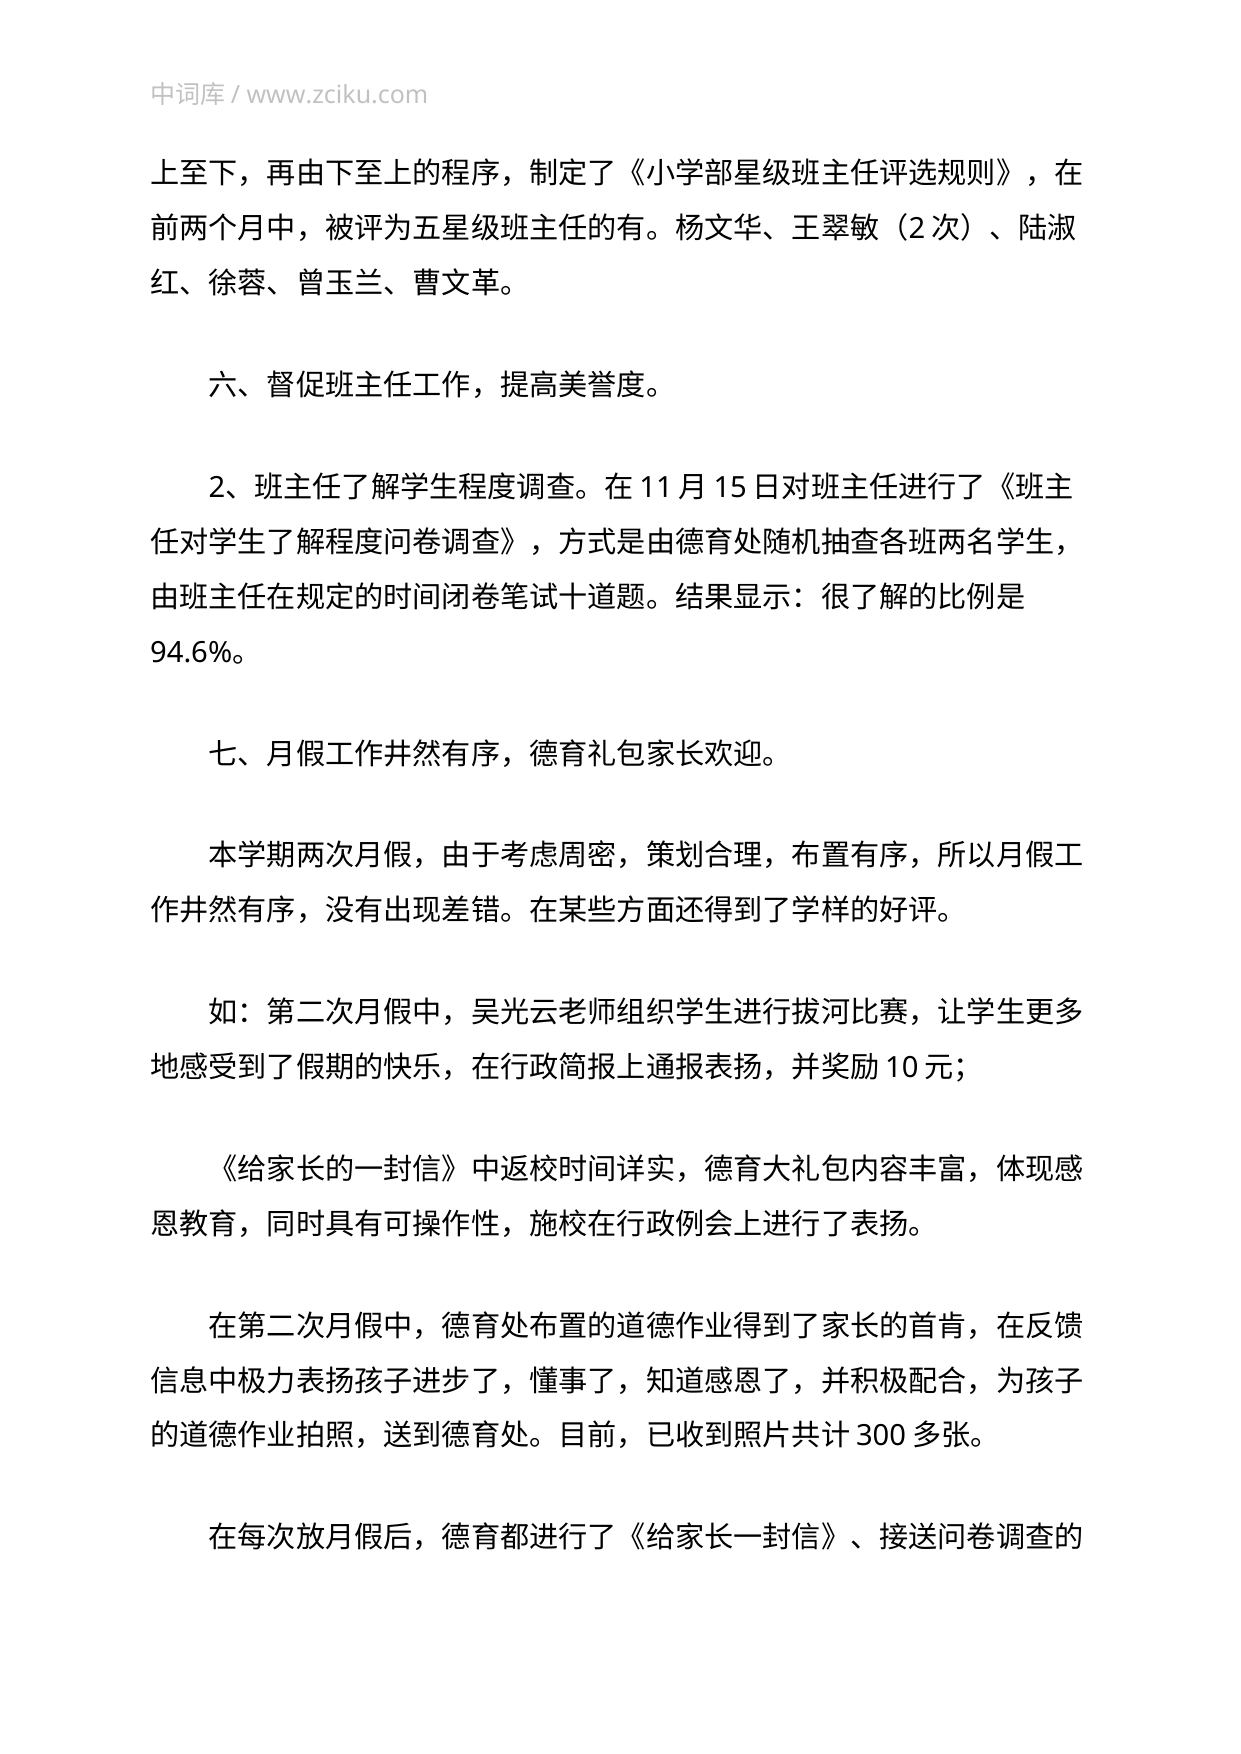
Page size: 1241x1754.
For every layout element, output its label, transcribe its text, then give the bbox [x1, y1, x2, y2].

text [150, 150, 1090, 302]
text 《给家长的一封信》中返校时间详实，德育大礼包内容丰富，体现感恩教育，同时具有可操作性，施校在行政例会上进行了表扬。 [150, 1146, 1090, 1243]
text 本学期两次月假，由于考虑周密，策划合理，布置有序，所以月假工作井然有序，没有出现差错。在某些方面还得到了学样的好评。 [150, 832, 1090, 929]
text 在第二次月假中，德育处布置的道德作业得到了家长的首肯，在反馈信息中极力表扬孩子进步了，懂事了，知道感恩了，并积极配合，为孩子的道德作业拍照，送到德育处。目前，已收到照片共计300多张。 [150, 1302, 1090, 1454]
text 六、督促班主任工作，提高美誉度。 [150, 362, 1090, 404]
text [150, 1514, 1090, 1556]
text 如：第二次月假中，吴光云老师组织学生进行拔河比赛，让学生更多地感受到了假期的快乐，在行政简报上通报表扬，并奖励10元； [150, 989, 1090, 1086]
text 七、月假工作井然有序，德育礼包家长欢迎。 [150, 730, 1090, 772]
text 2、班主任了解学生程度调查。在11月15日对班主任进行了《班主任对学生了解程度问卷调查》，方式是由德育处随机抽查各班两名学生，由班主任在规定的时间闭卷笔试十道题。结果显示：很了解的比例是94.6%。 [150, 463, 1090, 671]
